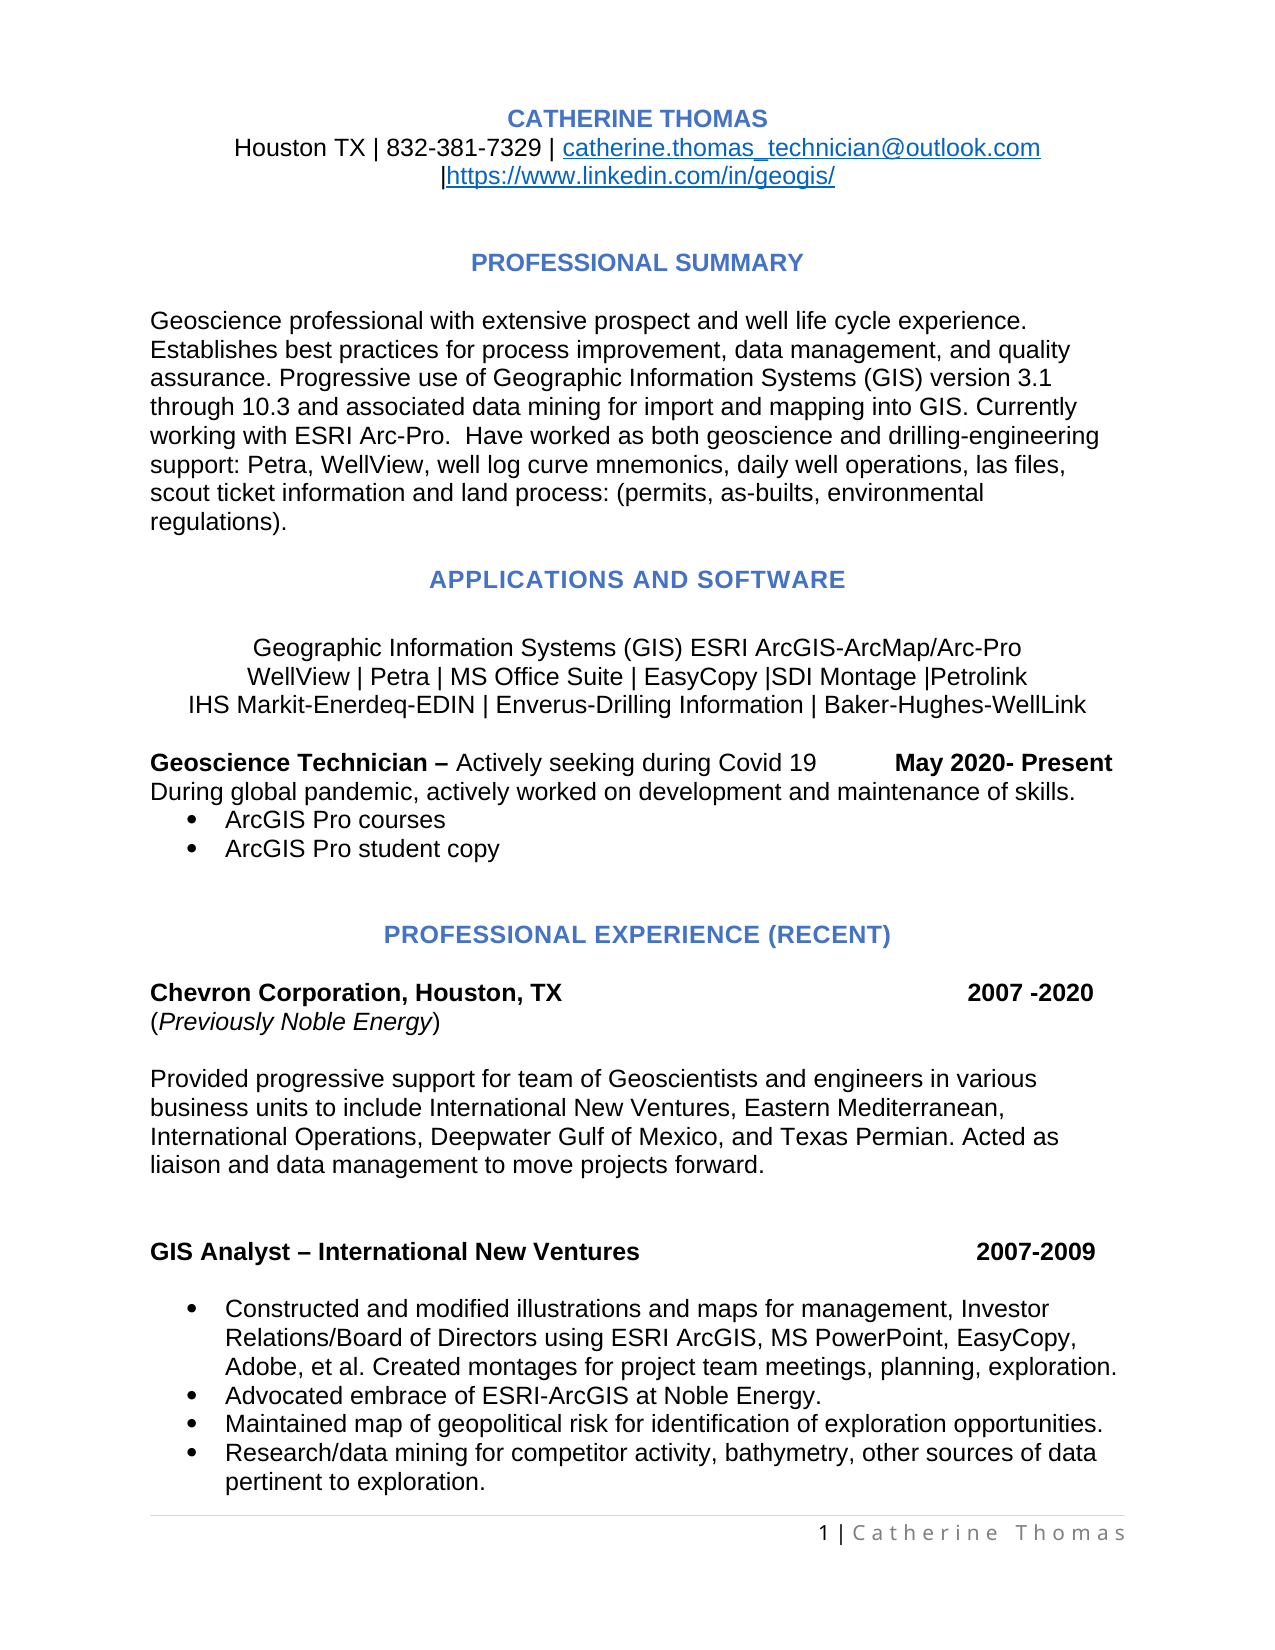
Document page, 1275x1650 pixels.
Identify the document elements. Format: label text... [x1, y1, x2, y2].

list Maintained map of geopolitical risk for identification of exploration opportunities. [187, 1409, 1125, 1438]
text WellView | Petra | MS Office Suite | EasyCopy |SDI Montage |Petrolink [150, 662, 1125, 690]
text Geographic Information Systems (GIS) ESRI ArcGIS-ArcMap/Arc-Pro [150, 633, 1125, 662]
text APPLICATIONS AND SOFTWARE [150, 565, 1125, 594]
text Houston TX | 832-381-7329 | catherine.thomas_technician@outlook.com |https://www.linkedin.com/in/geogis/ [150, 132, 1125, 190]
list Advocated embrace of ESRI-ArcGIS at Noble Energy. [187, 1381, 1125, 1409]
list ArcGIS Pro student copy [187, 834, 1125, 863]
text PROFESSIONAL SUMMARY [150, 248, 1125, 277]
text CATHERINE THOMAS [150, 104, 1125, 132]
text During global pandemic, actively worked on development and maintenance of skills. [150, 777, 1125, 805]
list Constructed and modified illustrations and maps for management, Investor Relations/Board of Directors using ESRI ArcGIS, MS PowerPoint, EasyCopy, Adobe, et al. Created montages for project team meetings, planning, exploration. [187, 1294, 1125, 1381]
text PROFESSIONAL EXPERIENCE (RECENT) [150, 921, 1125, 949]
text Geoscience Technician – Actively seeking during Covid 19 May 2020- Present [150, 748, 1125, 777]
text IHS Markit-Enerdeq-EDIN | Enverus-Drilling Information | Baker-Hughes-WellLink [150, 690, 1125, 719]
list ArcGIS Pro courses [187, 805, 1125, 834]
text Provided progressive support for team of Geoscientists and engineers in various business units to include International New Ventures, Eastern Mediterranean, International Operations, Deepwater Gulf of Mexico, and Texas Permian. Acted as liaison and data management to move projects forward. [150, 1064, 1125, 1179]
text Chevron Corporation, Houston, TX 2007 -2020 [150, 978, 1125, 1007]
text (Previously Noble Energy) [150, 1007, 1125, 1036]
text GIS Analyst – International New Ventures 2007-2009 [150, 1237, 1125, 1266]
text Geoscience professional with extensive prospect and well life cycle experience. Establishes best practices for process improvement, data management, and quality assurance. Progressive use of Geographic Information Systems (GIS) version 3.1 through 10.3 and associated data mining for import and mapping into GIS. Currently working with ESRI Arc-Pro. Have worked as both geoscience and drilling-engineering support: Petra, WellView, well log curve mnemonics, daily well operations, las files, scout ticket information and land process: (permits, as-builts, environmental regulations). [150, 306, 1125, 536]
list Research/data mining for competitor activity, bathymetry, other sources of data pertinent to exploration. [187, 1438, 1125, 1496]
